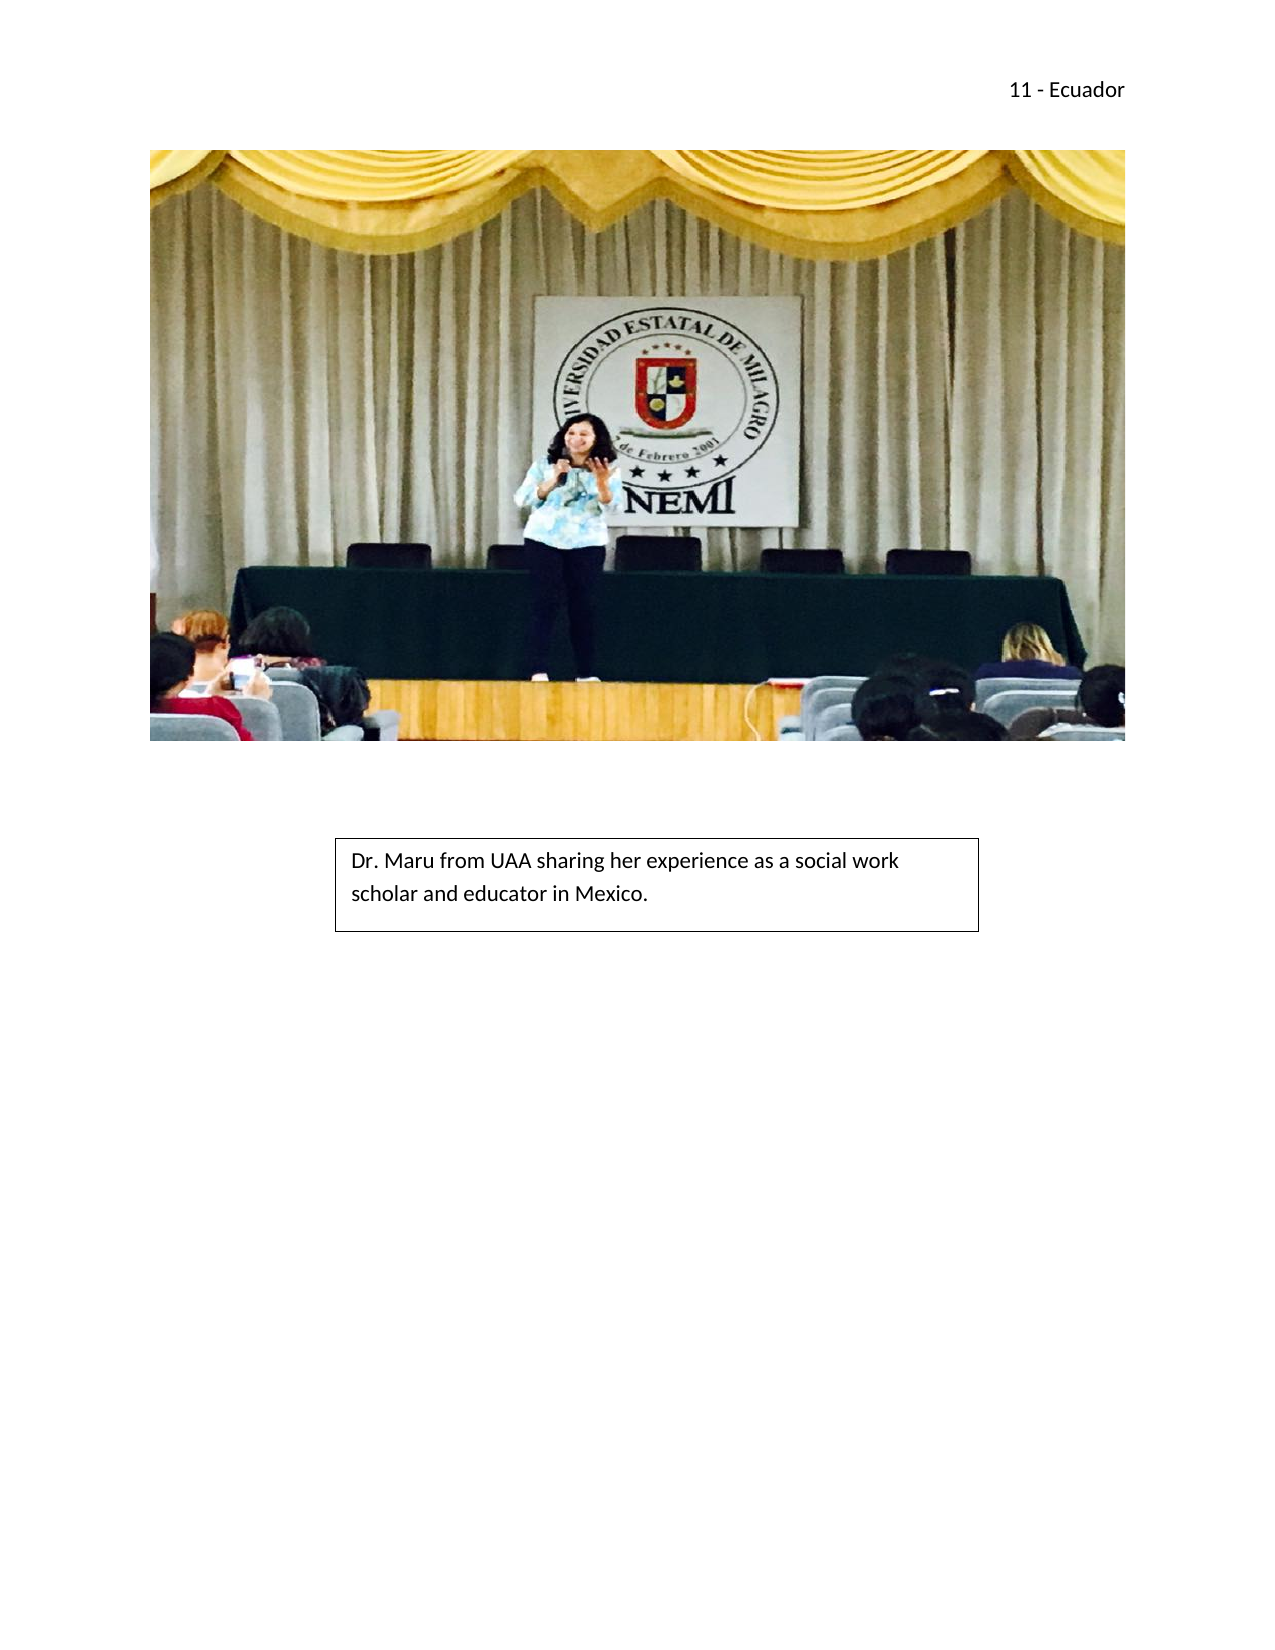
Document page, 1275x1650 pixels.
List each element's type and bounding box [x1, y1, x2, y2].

picture [150, 150, 1125, 741]
